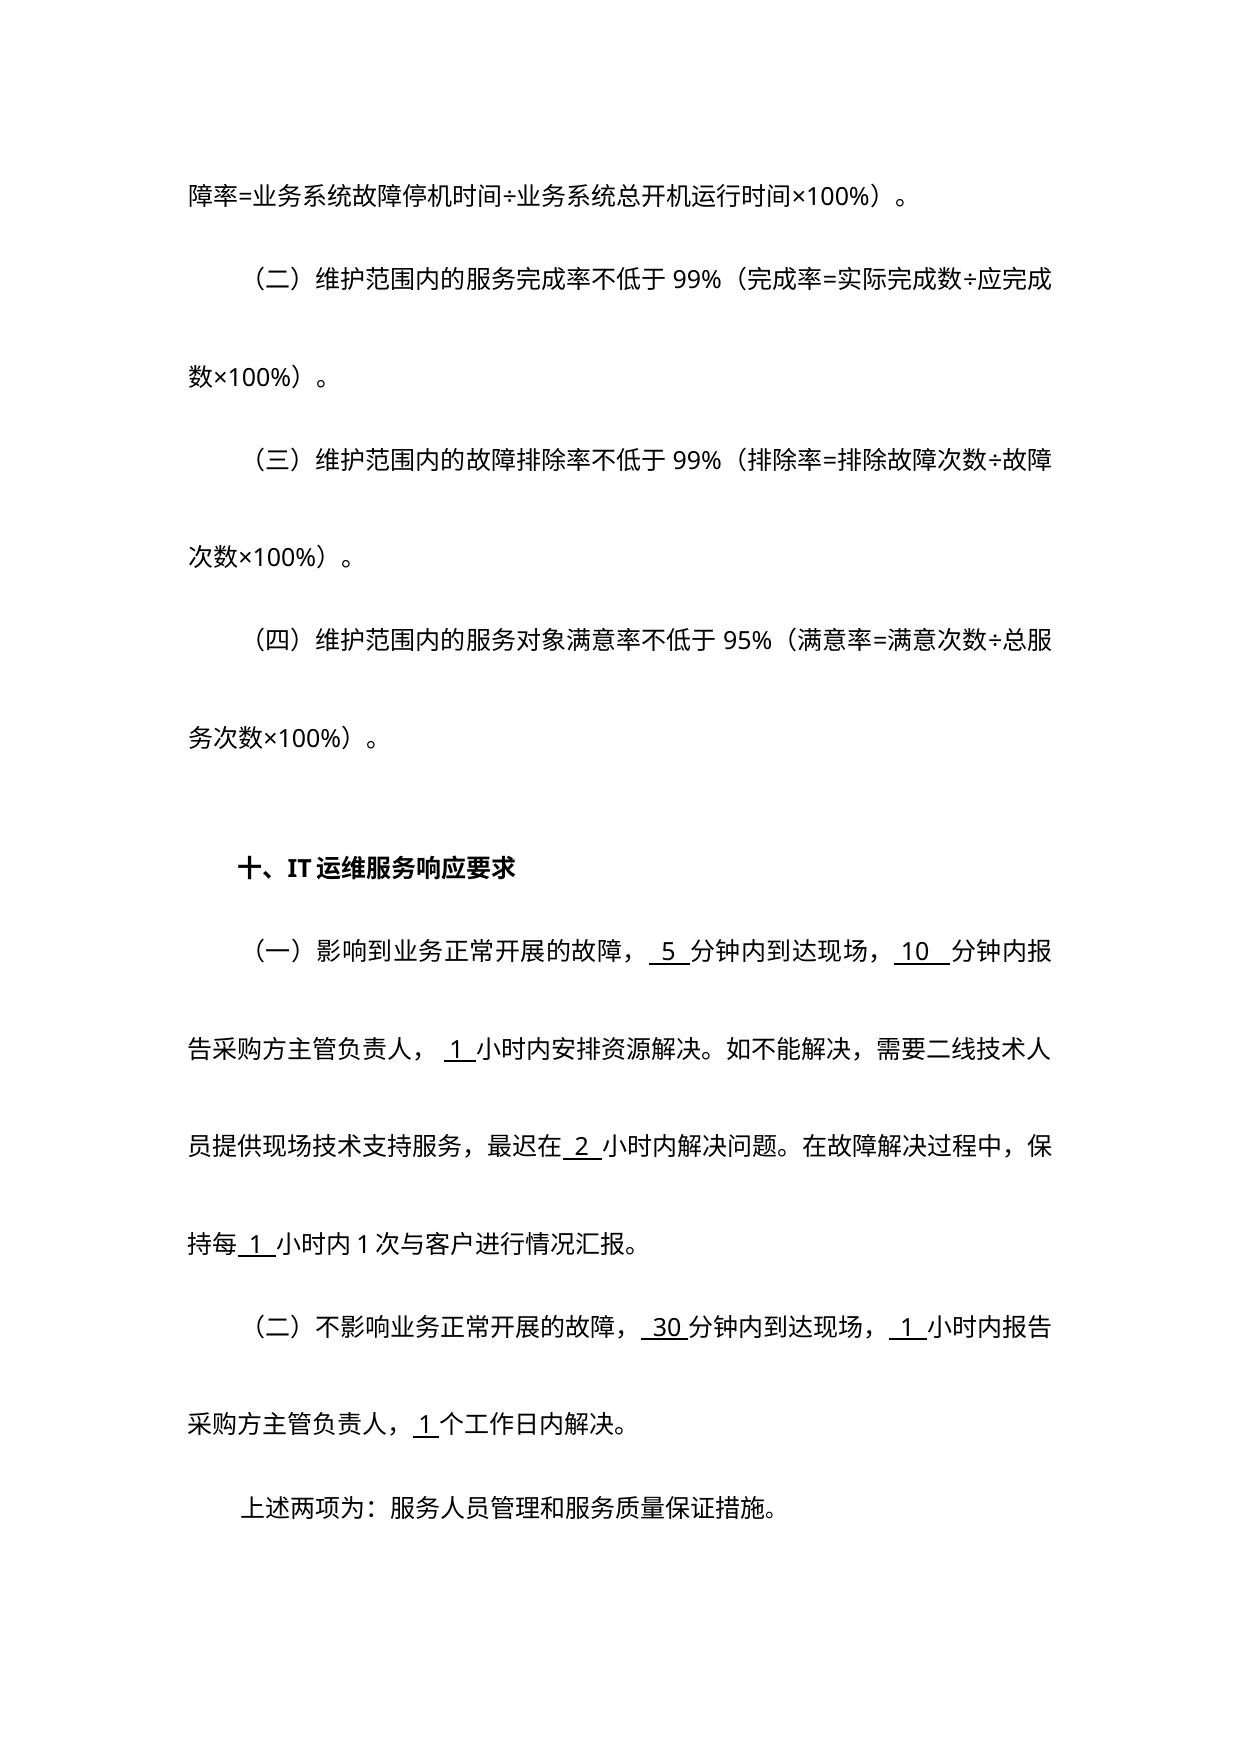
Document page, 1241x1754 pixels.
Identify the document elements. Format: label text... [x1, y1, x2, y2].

text （一）影响到业务正常开展的故障， 5 分钟内到达现场， 10 分钟内报告采购方主管负责人， 1 小时内安排资源解决。如不能解决，需要二线技术人员提供现场技术支持服务，最迟在 2 小时内解决问题。在故障解决过程中，保持每 1 小时内1次与客户进行情况汇报。 [187, 917, 1053, 1275]
list 维护范围内的故障排除率不低于99%（排除率=排除故障次数÷故障次数×100%）。 [188, 426, 1053, 588]
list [188, 162, 1053, 227]
list 维护范围内的服务对象满意率不低于95%（满意率=满意次数÷总服务次数×100%）。 [188, 606, 1053, 769]
text 上述两项为：服务人员管理和服务质量保证措施。 [187, 1474, 1053, 1539]
text （二）不影响业务正常开展的故障， 30 分钟内到达现场， 1 小时内报告采购方主管负责人， 1 个工作日内解决。 [187, 1293, 1053, 1456]
list 维护范围内的服务完成率不低于99%（完成率=实际完成数÷应完成数×100%）。 [188, 245, 1053, 408]
text 十、IT运维服务响应要求 [237, 834, 1053, 899]
